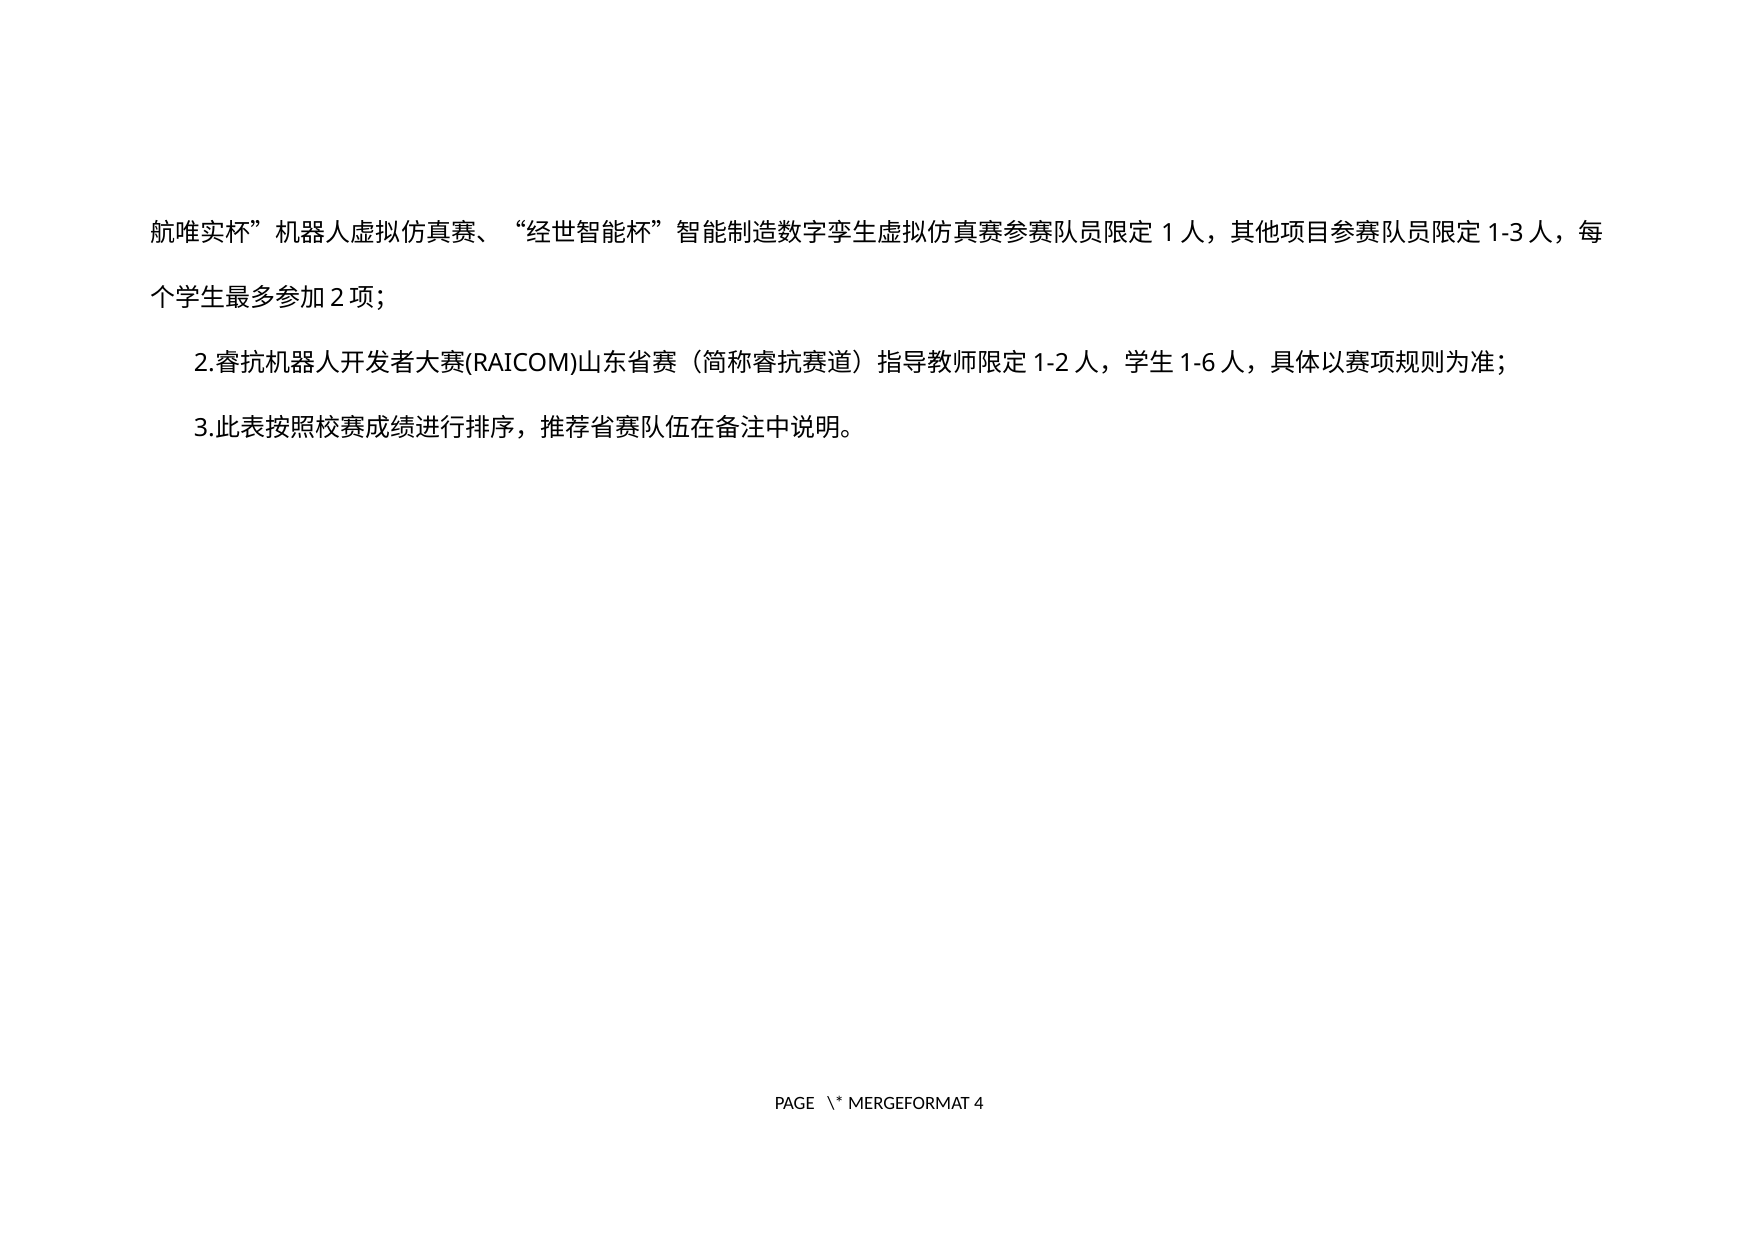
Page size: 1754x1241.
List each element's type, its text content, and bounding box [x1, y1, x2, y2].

text 2.睿抗机器人开发者大赛(RAICOM)山东省赛（简称睿抗赛道）指导教师限定1-2人，学生1-6人，具体以赛项规则为准； [150, 328, 1604, 393]
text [150, 198, 1604, 328]
text 3.此表按照校赛成绩进行排序，推荐省赛队伍在备注中说明。 [150, 393, 1604, 458]
